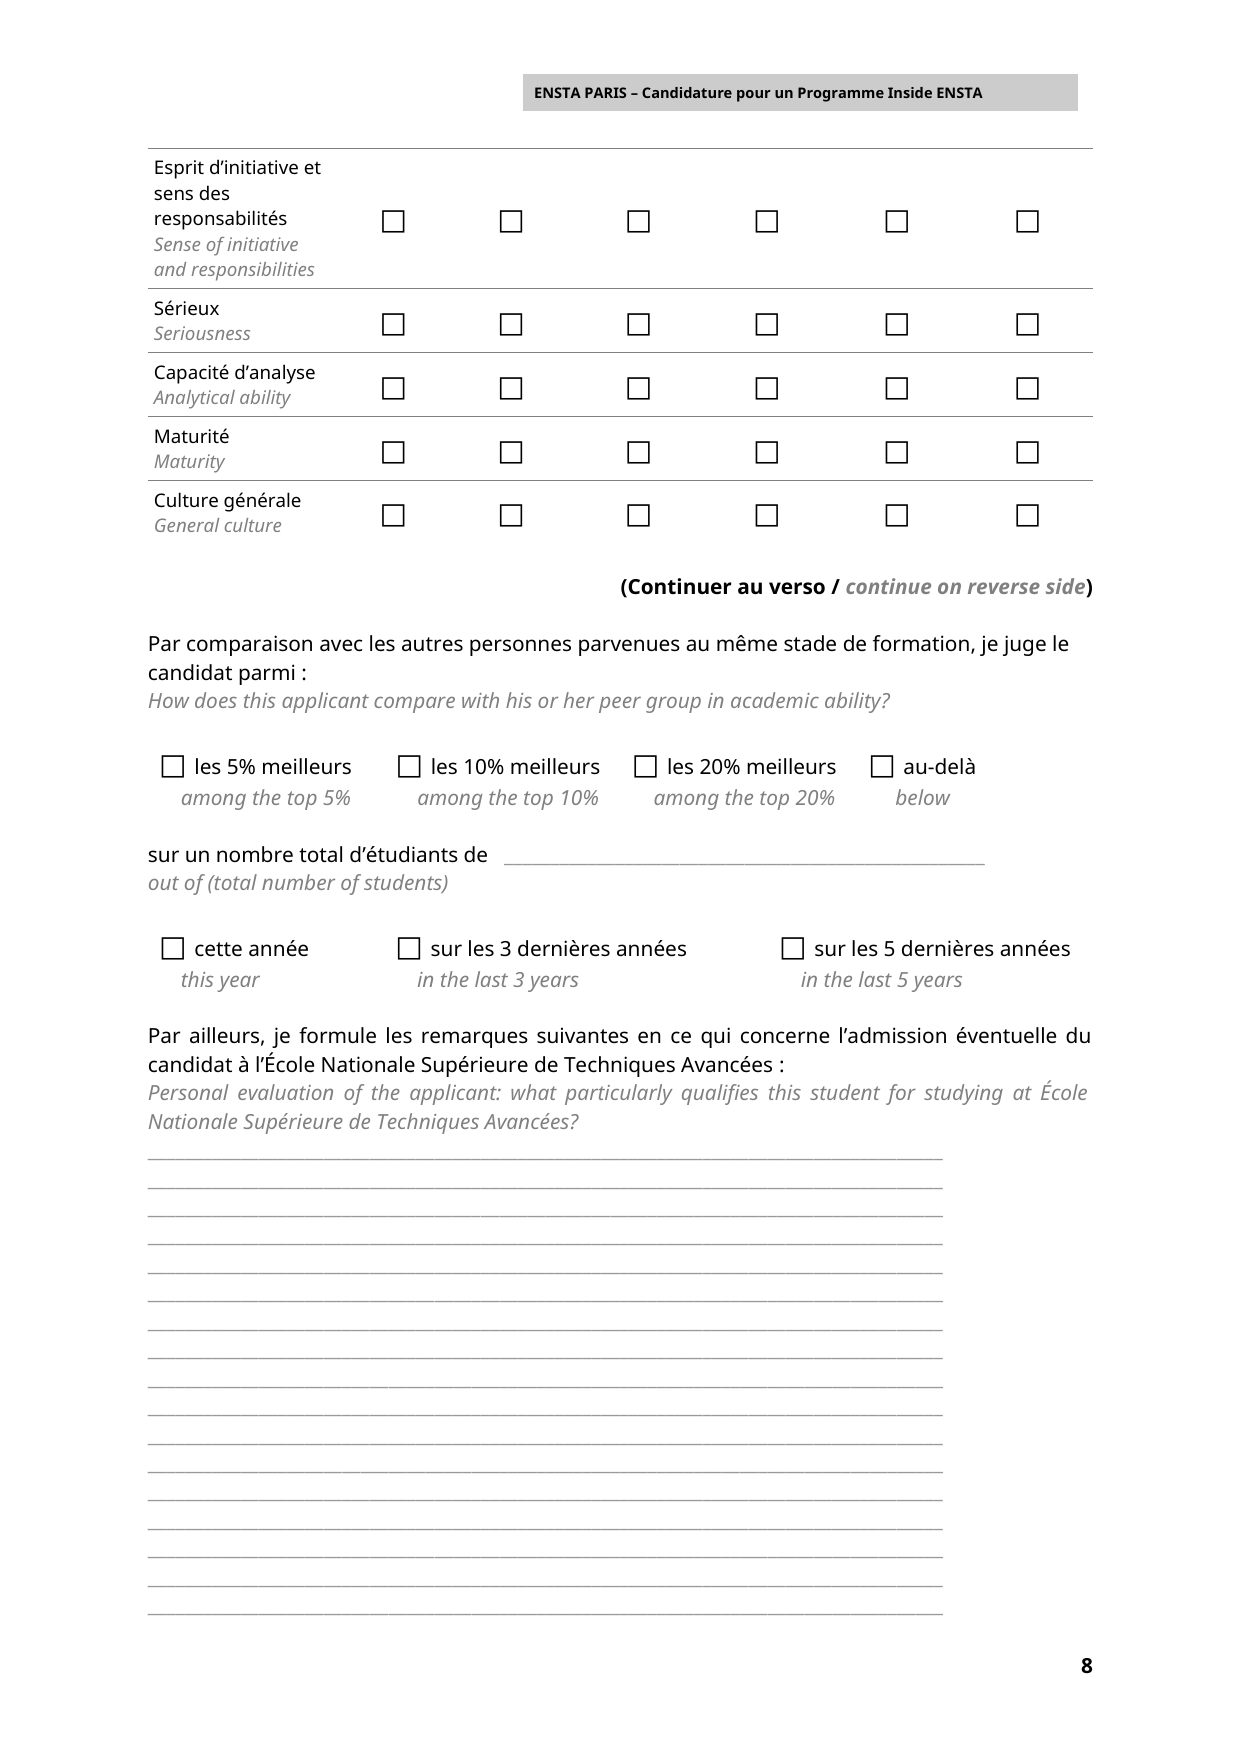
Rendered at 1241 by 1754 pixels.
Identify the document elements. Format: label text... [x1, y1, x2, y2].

table_cell Maturité Maturity [148, 417, 339, 480]
text Personal evaluation of the applicant: what particularly qualifies this student for studying at École Nationale Supérieure de Techniques Avancées? [148, 1078, 1092, 1135]
table_cell □ [962, 353, 1092, 416]
text out of (total number of students) [148, 868, 1092, 897]
table_header □ les 5% meilleurs among the top 5% [148, 743, 384, 811]
table_cell □ [447, 289, 574, 352]
table_cell □ [339, 481, 447, 544]
table_cell Esprit d’initiative et sens des responsabilités Sense of initiative and responsibilities [148, 149, 339, 288]
table_cell □ [574, 289, 702, 352]
table_cell □ [831, 481, 962, 544]
table_cell □ [831, 289, 962, 352]
table_cell □ [339, 149, 447, 288]
table_header □ les 10% meilleurs among the top 10% [384, 743, 620, 811]
table_header □ les 20% meilleurs among the top 20% [620, 743, 857, 811]
table_cell □ [962, 481, 1092, 544]
text ______________________________________________________________________________________ [148, 1249, 1092, 1277]
text ______________________________________________________________________________________ [148, 1164, 1092, 1192]
table_cell □ [702, 289, 831, 352]
table_cell □ [339, 289, 447, 352]
text ______________________________________________________________________________________ [148, 1363, 1092, 1391]
text ______________________________________________________________________________________ [148, 1505, 1092, 1533]
table_header □ au-delà below [857, 743, 1092, 811]
table_cell Sérieux Seriousness [148, 289, 339, 352]
table_header □ sur les 5 dernières années in the last 5 years [768, 925, 1092, 993]
table_cell □ [447, 417, 574, 480]
text Par ailleurs, je formule les remarques suivantes en ce qui concerne l’admission éventuelle du candidat à l’École Nationale Supérieure de Techniques Avancées : [148, 1022, 1092, 1078]
table_cell □ [962, 149, 1092, 288]
table_header □ cette année this year [148, 925, 384, 993]
text ______________________________________________________________________________________ [148, 1306, 1092, 1334]
table_cell □ [447, 353, 574, 416]
table_cell □ [831, 417, 962, 480]
table_cell □ [702, 417, 831, 480]
table_cell □ [962, 417, 1092, 480]
text ______________________________________________________________________________________ [148, 1533, 1092, 1562]
table_cell □ [574, 149, 702, 288]
table_cell □ [574, 417, 702, 480]
table_cell □ [339, 417, 447, 480]
text ______________________________________________________________________________________ [148, 1135, 1092, 1164]
text Par comparaison avec les autres personnes parvenues au même stade de formation, je juge le candidat parmi : [148, 629, 1092, 686]
text ______________________________________________________________________________________ [148, 1277, 1092, 1306]
text ______________________________________________________________________________________ [148, 1334, 1092, 1363]
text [148, 1590, 1092, 1619]
text ______________________________________________________________________________________ [148, 1420, 1092, 1448]
table_cell □ [702, 353, 831, 416]
text How does this applicant compare with his or her peer group in academic ability? [148, 686, 1092, 715]
table_cell □ [962, 289, 1092, 352]
text ______________________________________________________________________________________ [148, 1221, 1092, 1249]
table_cell Culture générale General culture [148, 481, 339, 544]
text sur un nombre total d’étudiants de ____________________________________________________ [148, 840, 1092, 868]
table_cell □ [831, 353, 962, 416]
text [148, 1562, 1092, 1590]
table_cell □ [702, 481, 831, 544]
text ______________________________________________________________________________________ [148, 1391, 1092, 1420]
table_header □ sur les 3 dernières années in the last 3 years [384, 925, 768, 993]
table_cell □ [702, 149, 831, 288]
table_cell □ [447, 149, 574, 288]
table_cell □ [831, 149, 962, 288]
table_cell Capacité d’analyse Analytical ability [148, 353, 339, 416]
text ______________________________________________________________________________________ [148, 1448, 1092, 1477]
table_cell □ [574, 481, 702, 544]
text ______________________________________________________________________________________ [148, 1192, 1092, 1221]
text (Continuer au verso / continue on reverse side) [148, 572, 1092, 601]
table_cell □ [574, 353, 702, 416]
table_cell □ [447, 481, 574, 544]
table_cell □ [339, 353, 447, 416]
text ______________________________________________________________________________________ [148, 1477, 1092, 1505]
